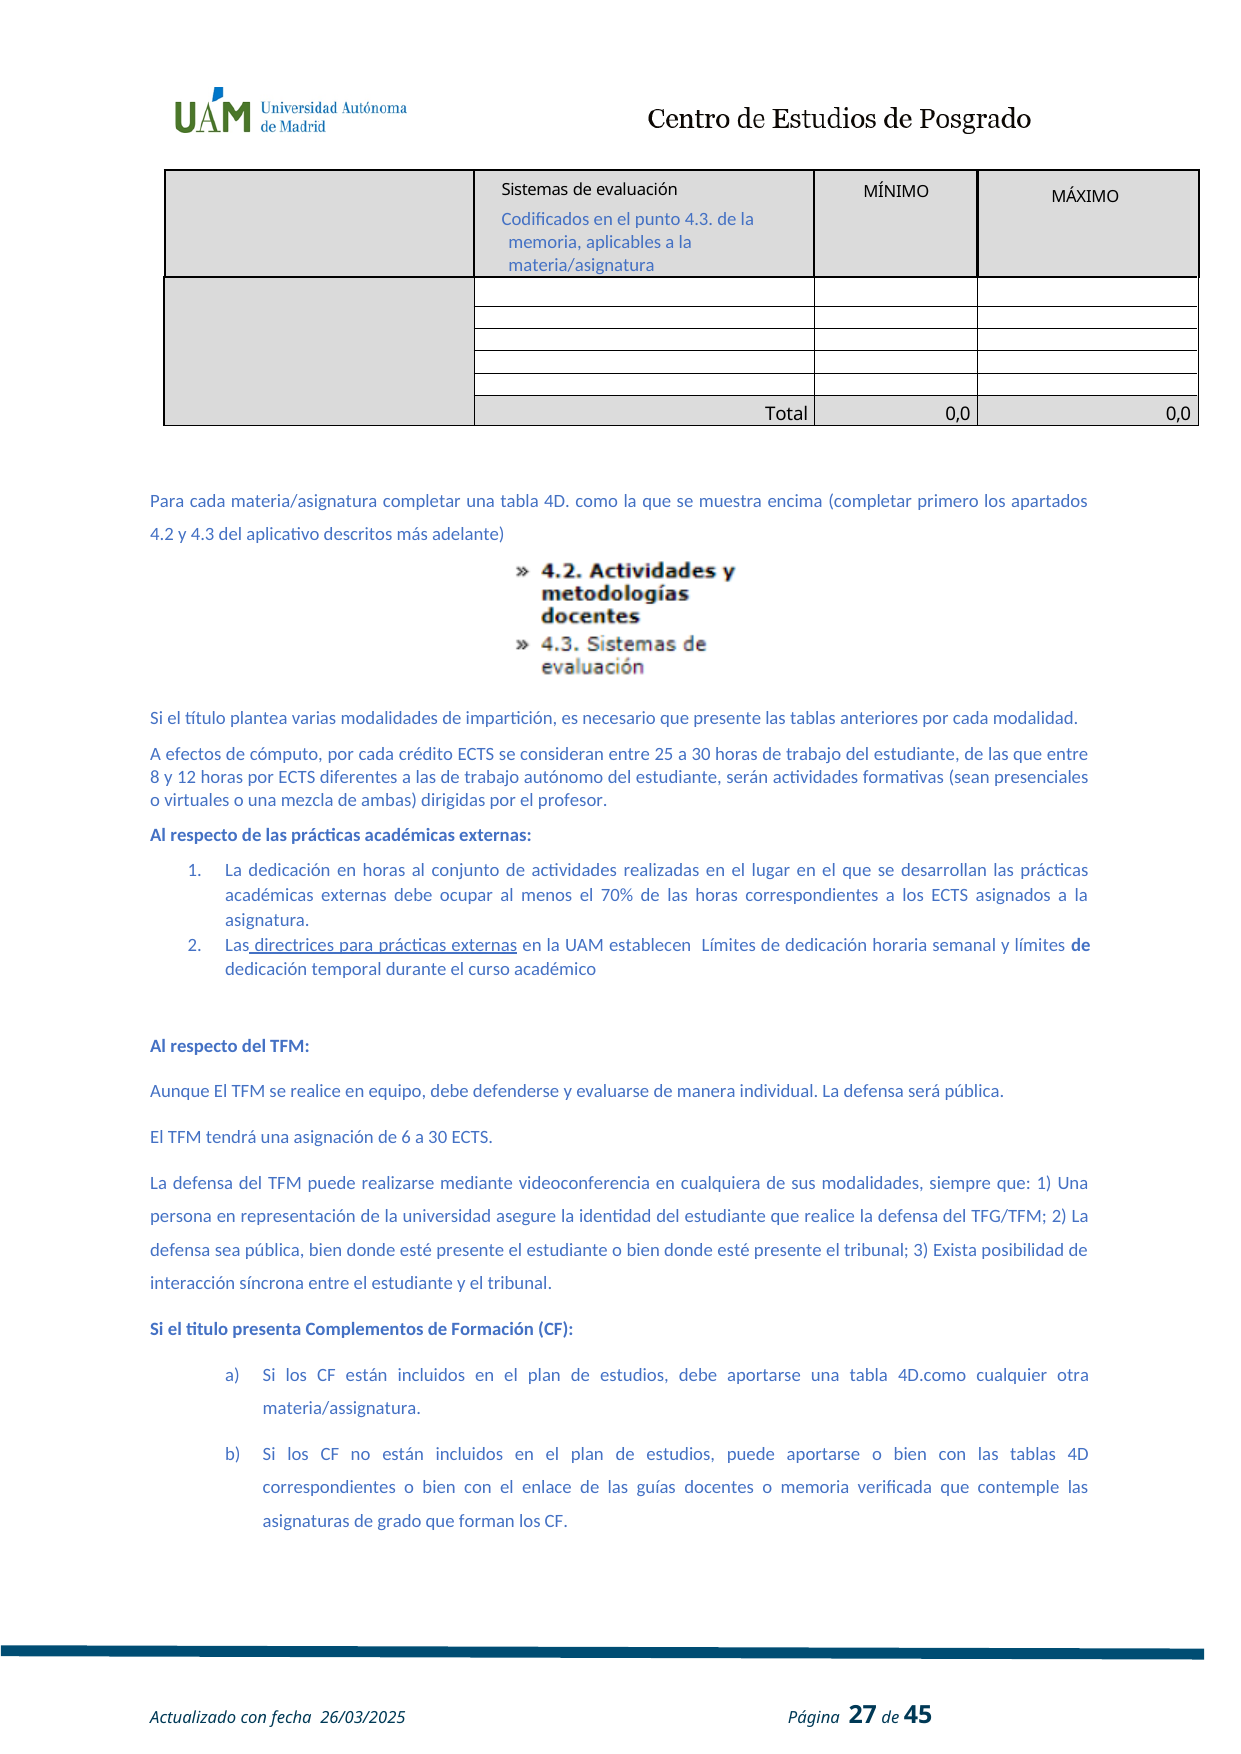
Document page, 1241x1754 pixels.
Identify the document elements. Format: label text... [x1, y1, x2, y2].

table_cell [978, 276, 1198, 306]
list Las directrices para prácticas externas en la UAM establecen Límites de dedicación horaria semanal y límites de dedicación temporal durante el curso académico [187, 933, 1090, 980]
picture [438, 557, 802, 684]
table_cell 0,0 [815, 396, 977, 425]
list Si los CF están incluidos en el plan de estudios, debe aportarse una tabla 4D.como cualquier otra materia/assignatura. [225, 1353, 1090, 1419]
text Si el título plantea varias modalidades de impartición, es necesario que presente las tablas anteriores por cada modalidad. [150, 696, 1090, 729]
table_cell [978, 328, 1198, 350]
table_cell [815, 278, 977, 306]
table_cell [475, 351, 814, 373]
table_cell [165, 278, 474, 425]
text Al respecto del TFM: [150, 1023, 1090, 1057]
table_cell [815, 329, 977, 350]
table_cell [815, 307, 977, 328]
table_cell [475, 329, 814, 350]
table_cell [475, 374, 814, 395]
list La dedicación en horas al conjunto de actividades realizadas en el lugar en el que se desarrollan las prácticas académicas externas debe ocupar al menos el 70% de las horas correspondientes a los ECTS asignados a la asignatura. [187, 859, 1090, 931]
table_cell [475, 307, 814, 328]
table_cell [815, 351, 977, 373]
table_cell [978, 373, 1198, 395]
table_cell Sistemas de evaluación Codificados en el punto 4.3. de la memoria, aplicables a la materia/asignatura [475, 171, 813, 276]
table_cell [978, 306, 1198, 328]
table_cell MÍNIMO [815, 171, 976, 276]
table_cell [978, 350, 1198, 373]
text Al respecto de las prácticas académicas externas: [150, 823, 1090, 846]
text La defensa del TFM puede realizarse mediante videoconferencia en cualquiera de sus modalidades, siempre que: 1) Una persona en representación de la universidad asegure la identidad del estudiante que realice la defensa del TFG/TFM; 2) La defensa sea pública, bien donde esté presente el estudiante o bien donde esté presente el tribunal; 3) Exista posibilidad de interacción síncrona entre el estudiante y el tribunal. [150, 1161, 1090, 1294]
text Para cada materia/asignatura completar una tabla 4D. como la que se muestra encima (completar primero los apartados 4.2 y 4.3 del aplicativo descritos más adelante) [150, 478, 1090, 545]
list Si los CF no están incluidos en el plan de estudios, puede aportarse o bien con las tablas 4D correspondientes o bien con el enlace de las guías docentes o memoria verificada que contemple las asignaturas de grado que forman los CF. [225, 1432, 1090, 1532]
table_cell 0,0 [978, 395, 1198, 425]
text A efectos de cómputo, por cada crédito ECTS se consideran entre 25 a 30 horas de trabajo del estudiante, de las que entre 8 y 12 horas por ECTS diferentes a las de trabajo autónomo del estudiante, serán actividades formativas (sean presenciales o virtuales o una mezcla de ambas) dirigidas por el profesor. [150, 742, 1090, 811]
text Si el titulo presenta Complementos de Formación (CF): [150, 1307, 1090, 1340]
table_cell Total [475, 396, 814, 425]
text El TFM tendrá una asignación de 6 a 30 ECTS. [150, 1115, 1090, 1148]
table_cell [475, 278, 814, 306]
picture [150, 65, 1091, 157]
table_cell MÁXIMO [979, 171, 1198, 276]
table_cell [815, 374, 977, 395]
text Aunque El TFM se realice en equipo, debe defenderse y evaluarse de manera individual. La defensa será pública. [150, 1069, 1090, 1103]
